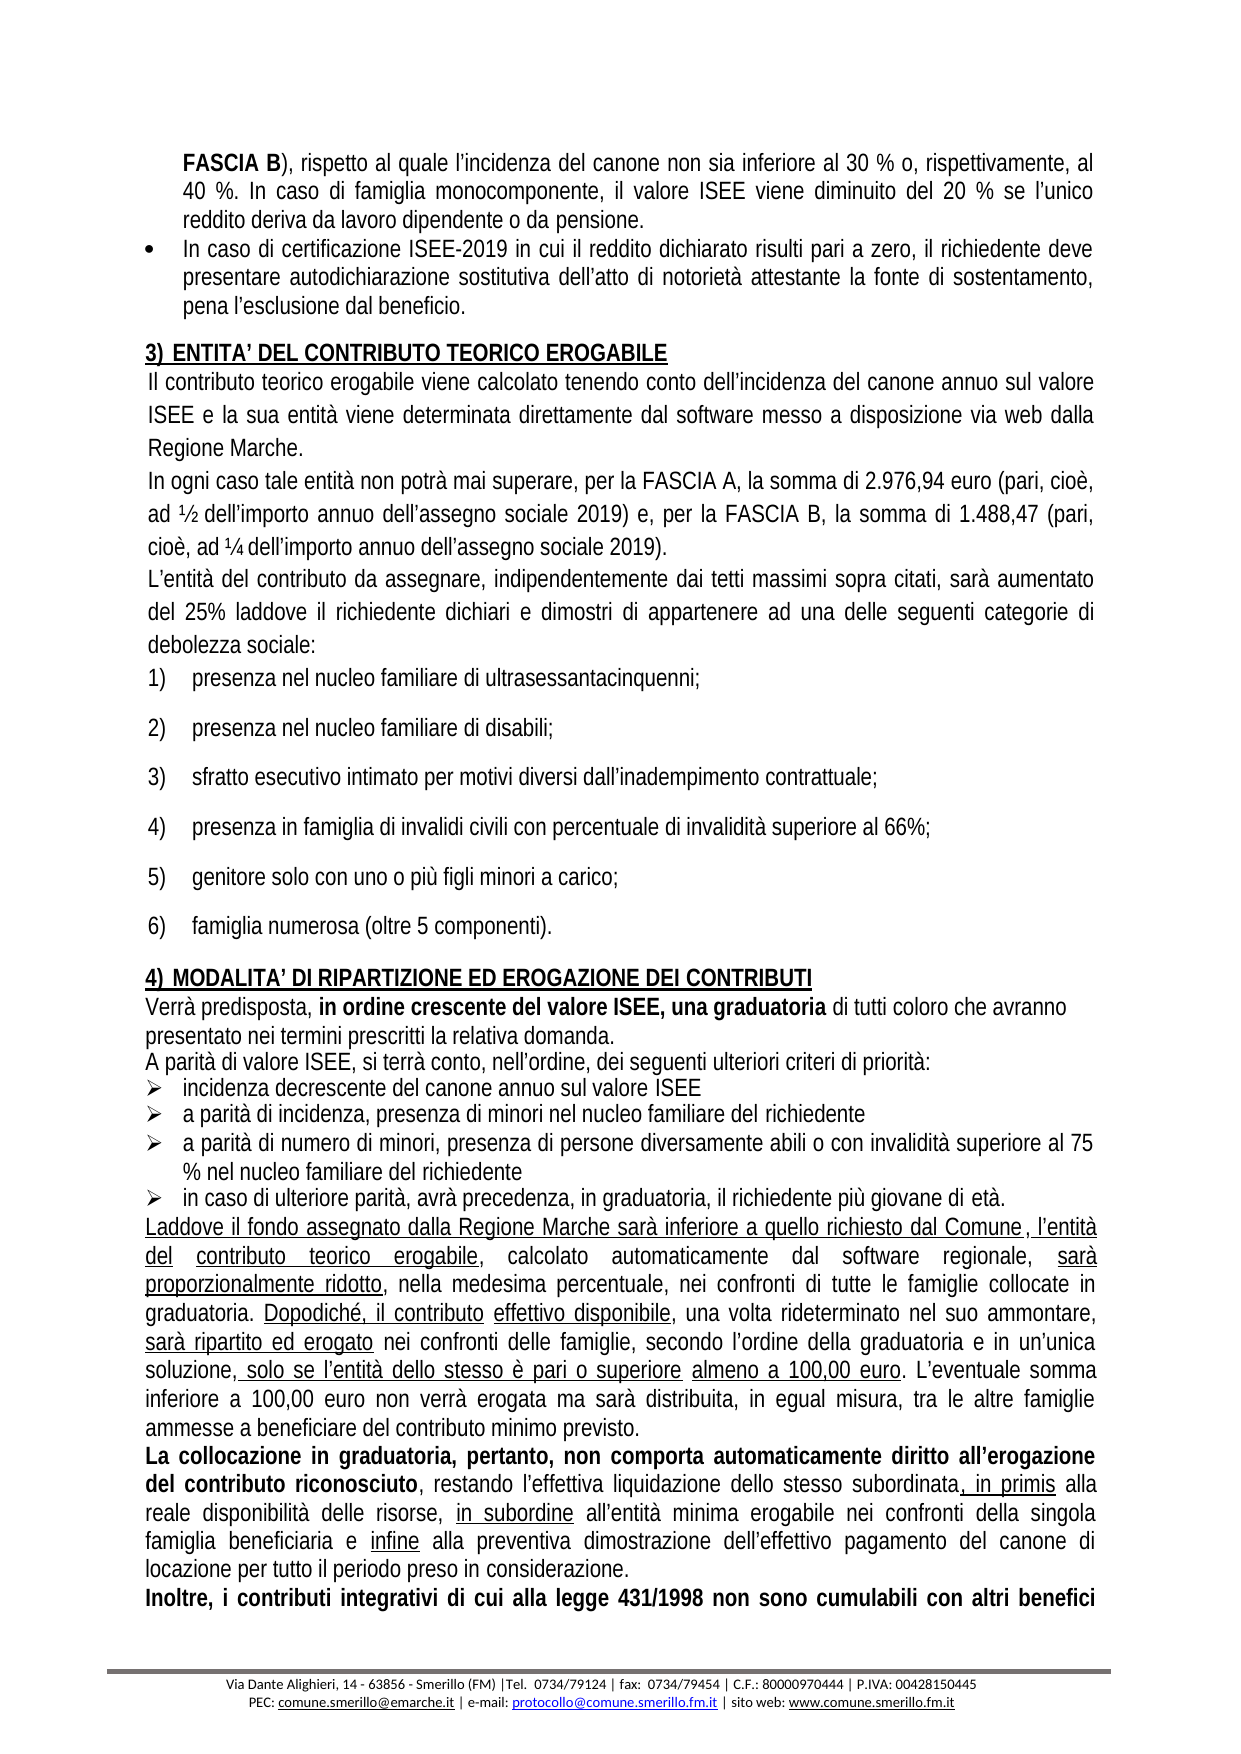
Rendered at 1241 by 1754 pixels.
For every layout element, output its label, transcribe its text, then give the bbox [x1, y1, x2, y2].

text Il contributo teorico erogabile viene calcolato tenendo conto dell’incidenza del canone annuo sul valore ISEE e la sua entità viene determinata direttamente dal software messo a disposizione via web dalla Regione Marche. [148, 367, 1097, 461]
text L’entità del contributo da assegnare, indipendentemente dai tetti massimi sopra citati, sarà aumentato del 25% laddove il richiedente dichiari e dimostri di appartenere ad una delle seguenti categorie di debolezza sociale: [148, 564, 1097, 659]
list MODALITA’ DI RIPARTIZIONE ED EROGAZIONE DEI CONTRIBUTI [145, 964, 1122, 992]
text Laddove il fondo assegnato dalla Regione Marche sarà inferiore a quello richiesto dal Comune, l’entità del contributo teorico erogabile, calcolato automaticamente dal software regionale, sarà proporzionalmente ridotto, nella medesima percentuale, nei confronti di tutte le famiglie collocate in graduatoria. Dopodiché, il contributo effettivo disponibile, una volta rideterminato nel suo ammontare, sarà ripartito ed erogato nei confronti delle famiglie, secondo l’ordine della graduatoria e in un’unica soluzione, solo se l’entità dello stesso è pari o superiore almeno a 100,00 euro. L’eventuale somma inferiore a 100,00 euro non verrà erogata ma sarà distribuita, in egual misura, tra le altre famiglie ammesse a beneficiare del contributo minimo previsto. [145, 1212, 1097, 1441]
list presenza nel nucleo familiare di ultrasessantacinquenni; [148, 663, 1122, 692]
list presenza nel nucleo familiare di disabili; [148, 713, 1122, 741]
list genitore solo con uno o più figli minori a carico; [148, 862, 1122, 890]
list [145, 148, 1096, 233]
list sfratto esecutivo intimato per motivi diversi dall’inadempimento contrattuale; [148, 762, 1122, 791]
text In ogni caso tale entità non potrà mai superare, per la FASCIA A, la somma di 2.976,94 euro (pari, cioè, ad ½ dell’importo annuo dell’assegno sociale 2019) e, per la FASCIA B, la somma di 1.488,47 (pari, cioè, ad ¼ dell’importo annuo dell’assegno sociale 2019). [148, 466, 1097, 560]
list a parità di numero di minori, presenza di persone diversamente abili o con invalidità superiore al 75 % nel nucleo familiare del richiedente [145, 1128, 1096, 1186]
list in caso di ulteriore parità, avrà precedenza, in graduatoria, il richiedente più giovane di età. [145, 1186, 1122, 1212]
list In caso di certificazione ISEE-2019 in cui il reddito dichiarato risulti pari a zero, il richiedente deve presentare autodichiarazione sostitutiva dell’atto di notorietà attestante la fonte di sostentamento, pena l’esclusione dal beneficio. [145, 233, 1095, 319]
text La collocazione in graduatoria, pertanto, non comporta automaticamente diritto all’erogazione del contributo riconosciuto, restando l’effettiva liquidazione dello stesso subordinata, in primis alla reale disponibilità delle risorse, in subordine all’entità minima erogabile nei confronti della singola famiglia beneficiaria e infine alla preventiva dimostrazione dell’effettivo pagamento del canone di locazione per tutto il periodo preso in considerazione. [145, 1442, 1097, 1582]
text Verrà predisposta, in ordine crescente del valore ISEE, una graduatoria di tutti coloro che avranno presentato nei termini prescritti la relativa domanda. [145, 992, 1097, 1049]
list a parità di incidenza, presenza di minori nel nucleo familiare del richiedente [145, 1102, 1122, 1128]
list presenza in famiglia di invalidi civili con percentuale di invalidità superiore al 66%; [148, 812, 1122, 841]
list incidenza decrescente del canone annuo sul valore ISEE [145, 1076, 1122, 1102]
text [145, 1583, 1097, 1612]
list famiglia numerosa (oltre 5 componenti). [148, 911, 1122, 940]
text A parità di valore ISEE, si terrà conto, nell’ordine, dei seguenti ulteriori criteri di priorità: [145, 1049, 1122, 1076]
list ENTITA’ DEL CONTRIBUTO TEORICO EROGABILE [145, 338, 1122, 367]
